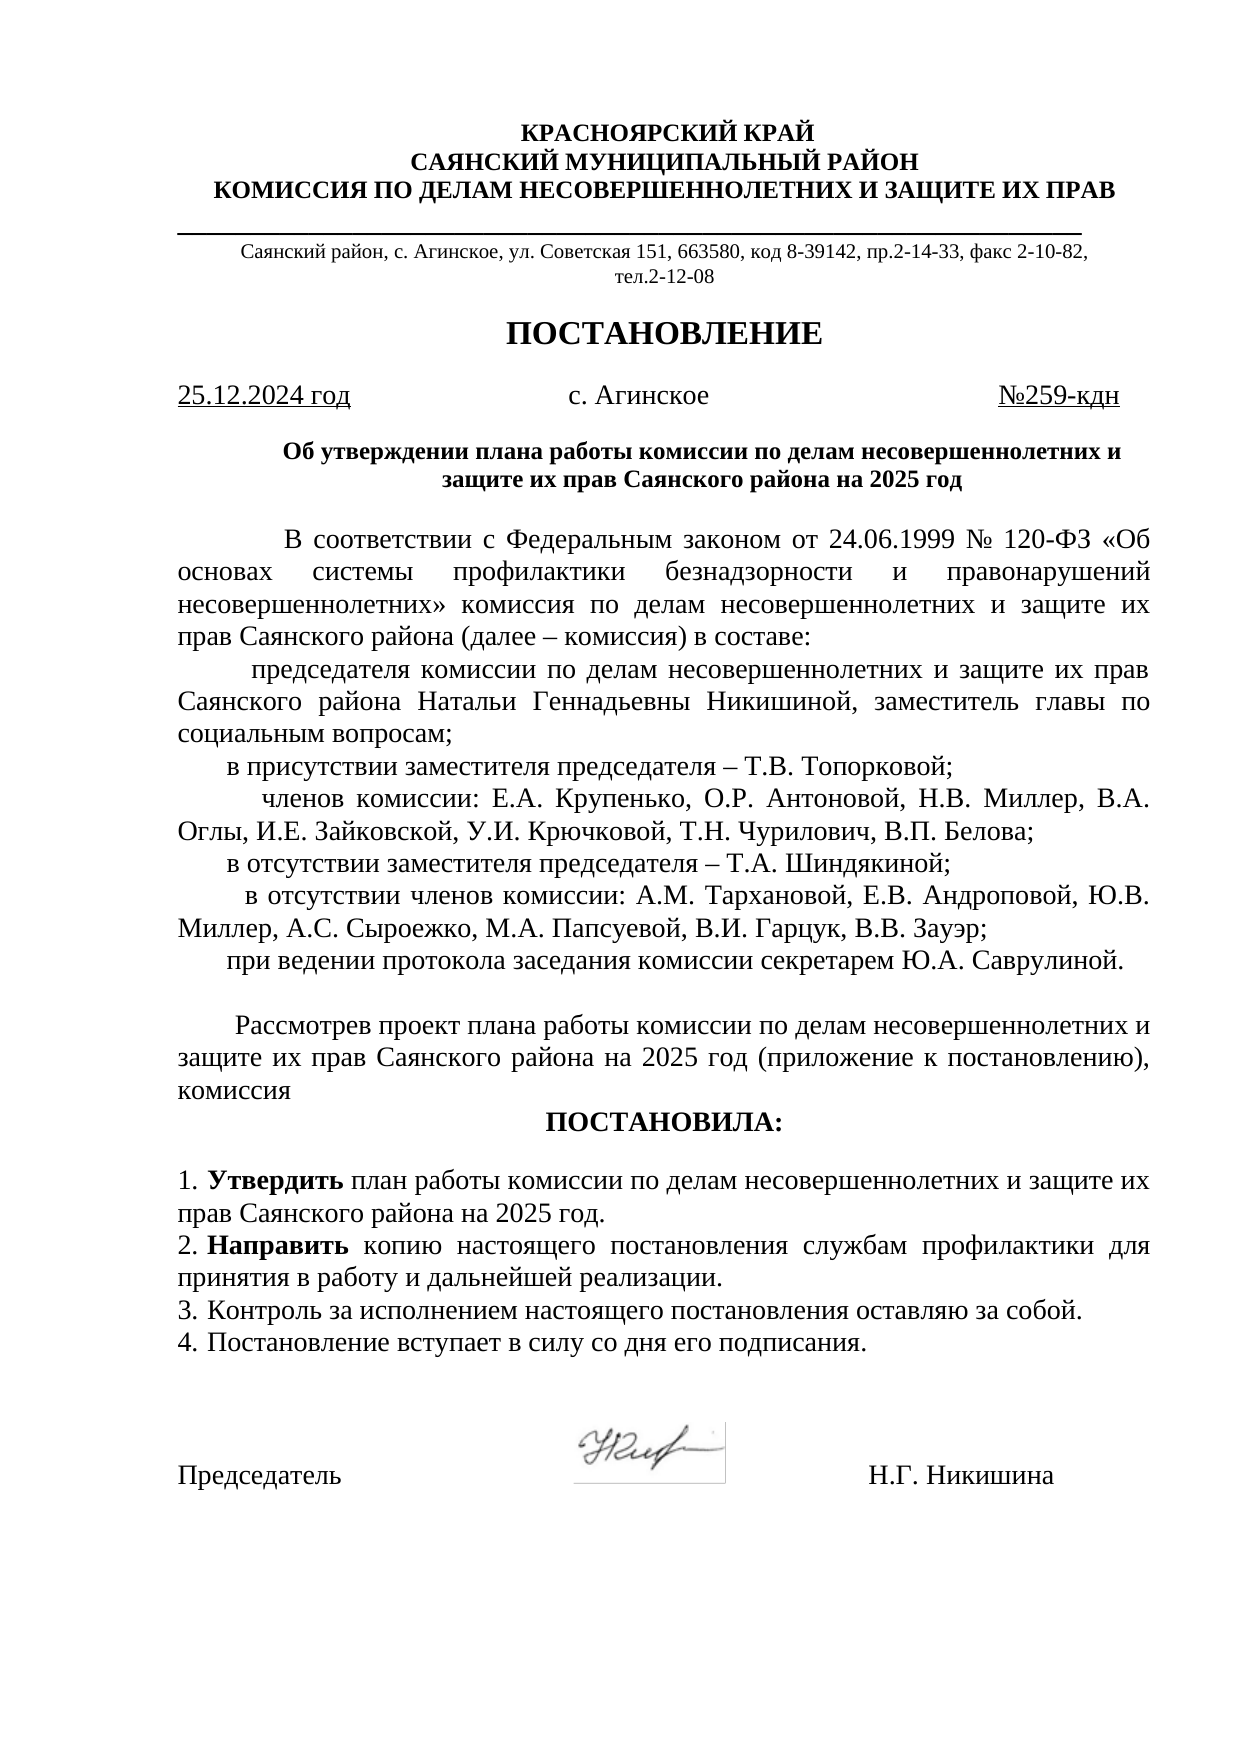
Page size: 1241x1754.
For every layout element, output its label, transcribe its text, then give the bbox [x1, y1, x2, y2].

text тел.2-12-08 [177, 263, 1152, 288]
text в присутствии заместителя председателя – Т.В. Топорковой; [177, 749, 1152, 781]
list Контроль за исполнением настоящего постановления оставляю за собой. [177, 1293, 1152, 1325]
text САЯНСКИЙ МУНИЦИПАЛЬНЫЙ РАЙОН [177, 147, 1152, 176]
text при ведении протокола заседания комиссии секретарем Ю.А. Саврулиной. [177, 943, 1152, 976]
text в отсутствии заместителя председателя – Т.А. Шиндякиной; [177, 846, 1152, 878]
text В соответствии с Федеральным законом от 24.06.1999 № 120-ФЗ «Об основах системы профилактики безнадзорности и правонарушений несовершеннолетних» комиссия по делам несовершеннолетних и защите их прав Саянского района (далее – комиссия) в составе: [177, 522, 1152, 652]
text председателя комиссии по делам несовершеннолетних и защите их прав Саянского района Натальи Геннадьевны Никишиной, заместитель главы по социальным вопросам; [177, 652, 1152, 749]
text в отсутствии членов комиссии: А.М. Тархановой, Е.В. Андроповой, Ю.В. Миллер, А.С. Сыроежко, М.А. Папсуевой, В.И. Гарцук, В.В. Зауэр; [177, 878, 1152, 943]
text 25.12.2024 год с. Агинское №259-кдн [177, 378, 1152, 410]
text КОМИССИЯ ПО ДЕЛАМ НЕСОВЕРШЕННОЛЕТНИХ И ЗАЩИТЕ ИХ ПРАВ [177, 176, 1152, 204]
text Рассмотрев проект плана работы комиссии по делам несовершеннолетних и защите их прав Саянского района на 2025 год (приложение к постановлению), комиссия [177, 1008, 1152, 1105]
text Саянский район, с. Агинское, ул. Советская 151, 663580, код 8-39142, пр.2-14-33, факс 2-10-82, [177, 238, 1152, 263]
text Председатель Н.Г. Никишина [177, 1422, 1152, 1491]
text Об утверждении плана работы комиссии по делам несовершеннолетних и защите их прав Саянского района на 2025 год [252, 436, 1152, 493]
picture [573, 1422, 727, 1485]
list Направить копию настоящего постановления службам профилактики для принятия в работу и дальнейшей реализации. [177, 1228, 1152, 1293]
text ПОСТАНОВИЛА: [177, 1105, 1152, 1138]
text ПОСТАНОВЛЕНИЕ [177, 313, 1152, 351]
list Постановление вступает в силу со дня его подписания. [177, 1325, 1152, 1358]
title Утвердить план работы комиссии по делам несовершеннолетних и защите их прав Саянского района на 2025 год. [177, 1163, 1152, 1228]
text КРАСНОЯРСКИЙ КРАЙ [177, 118, 1152, 147]
text членов комиссии: Е.А. Крупенько, О.Р. Антоновой, Н.В. Миллер, В.А. Оглы, И.Е. Зайковской, У.И. Крючковой, Т.Н. Чурилович, В.П. Белова; [177, 781, 1152, 846]
text ______________________________________________________________ [177, 204, 1152, 238]
